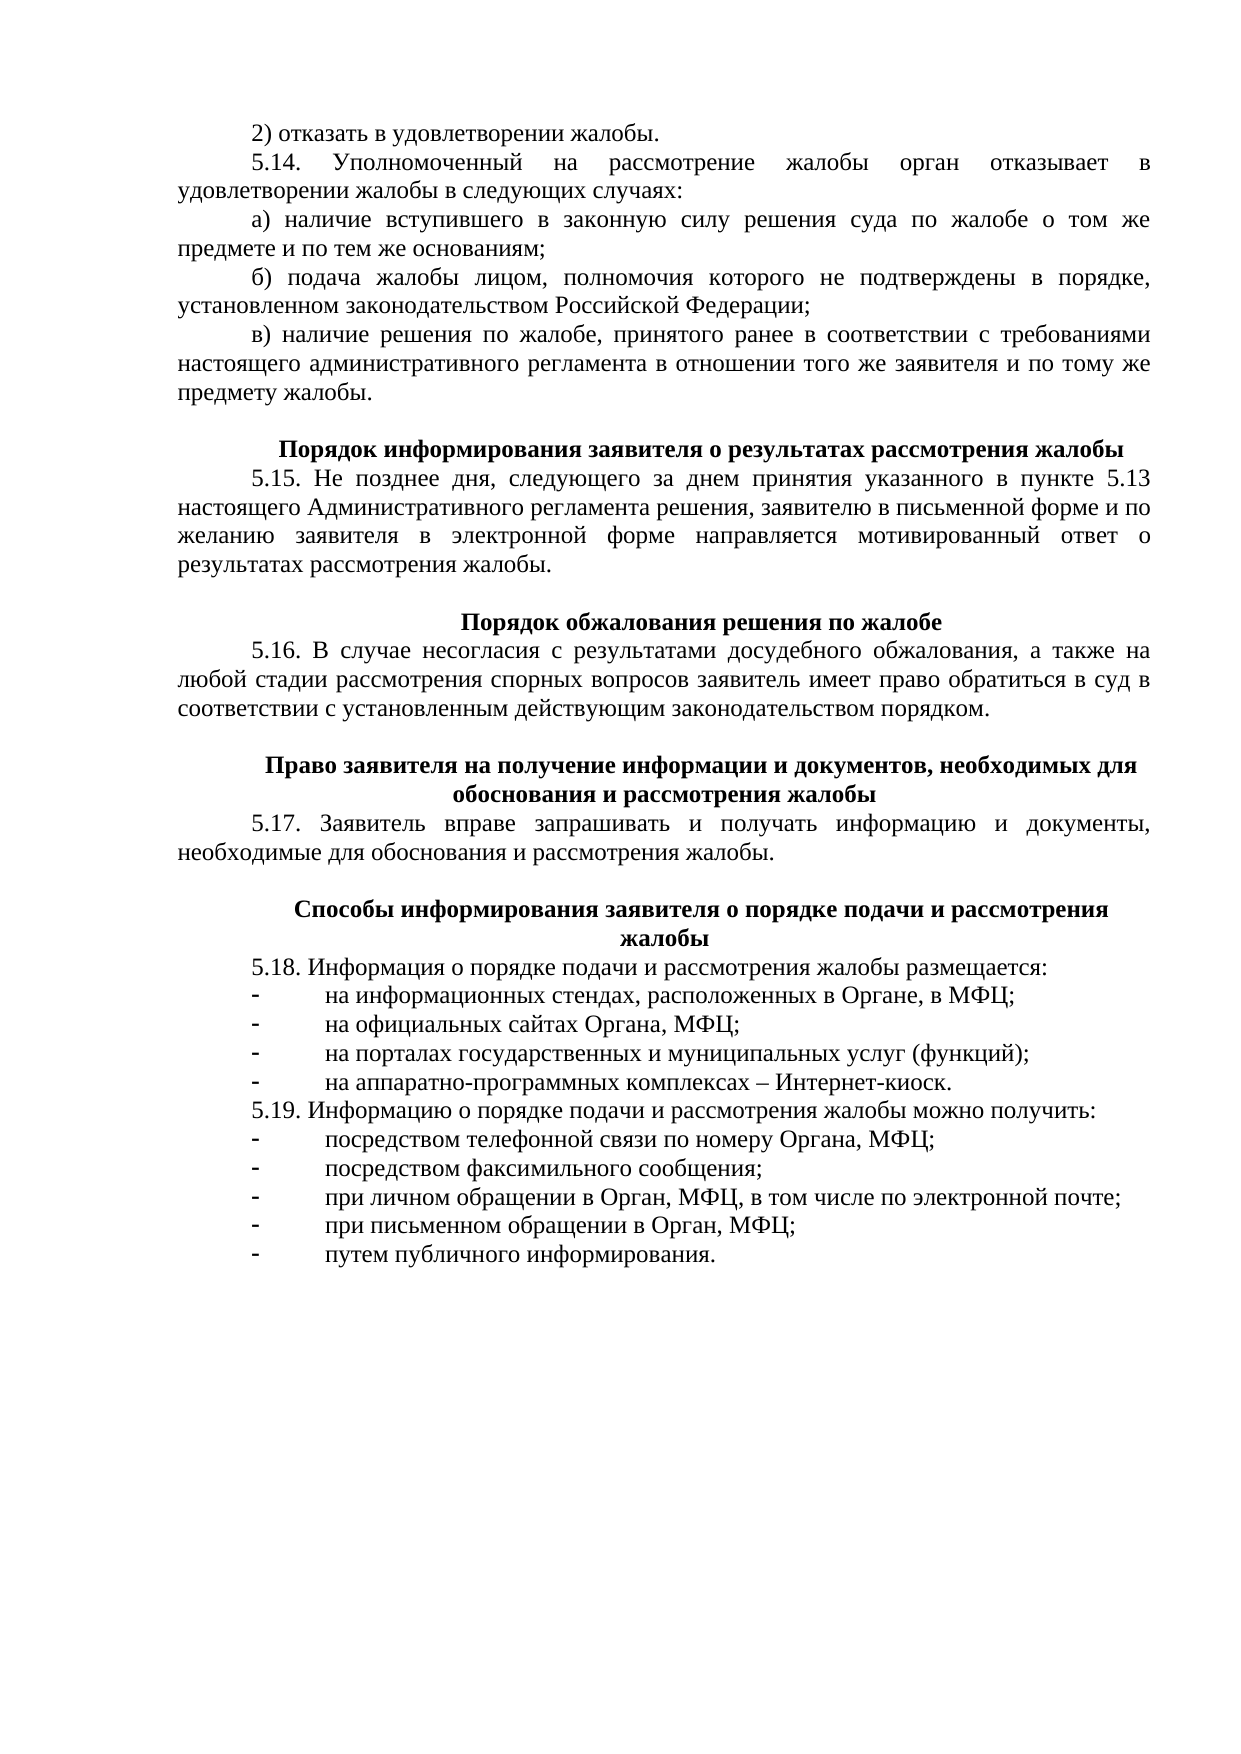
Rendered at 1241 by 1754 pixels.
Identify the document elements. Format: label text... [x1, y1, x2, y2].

text 2) отказать в удовлетворении жалобы. [177, 118, 1152, 147]
text 5.16. В случае несогласия с результатами досудебного обжалования, а также на любой стадии рассмотрения спорных вопросов заявитель имеет право обратиться в суд в соответствии с установленным действующим законодательством порядком. [177, 636, 1152, 722]
text 5.18. Информация о порядке подачи и рассмотрения жалобы размещается: [177, 952, 1152, 981]
text 5.19. Информацию о порядке подачи и рассмотрения жалобы можно получить: [177, 1096, 1152, 1124]
list на аппаратно-программных комплексах – Интернет-киоск. [177, 1067, 1152, 1096]
text в) наличие решения по жалобе, принятого ранее в соответствии с требованиями настоящего административного регламента в отношении того же заявителя и по тому же предмету жалобы. [177, 319, 1152, 406]
text 5.17. Заявитель вправе запрашивать и получать информацию и документы, необходимые для обоснования и рассмотрения жалобы. [177, 808, 1152, 866]
list на порталах государственных и муниципальных услуг (функций); [177, 1038, 1152, 1067]
text Право заявителя на получение информации и документов, необходимых для обоснования и рассмотрения жалобы [177, 751, 1152, 808]
list на официальных сайтах Органа, МФЦ; [177, 1009, 1152, 1038]
text 5.14. Уполномоченный на рассмотрение жалобы орган отказывает в удовлетворении жалобы в следующих случаях: [177, 147, 1152, 204]
list путем публичного информирования. [177, 1239, 1152, 1268]
text а) наличие вступившего в законную силу решения суда по жалобе о том же предмете и по тем же основаниям; [177, 204, 1152, 262]
text Порядок обжалования решения по жалобе [177, 607, 1152, 636]
list посредством телефонной связи по номеру Органа, МФЦ; [177, 1124, 1152, 1153]
text Способы информирования заявителя о порядке подачи и рассмотрения жалобы [177, 894, 1152, 952]
list на информационных стендах, расположенных в Органе, в МФЦ; [177, 981, 1152, 1009]
list при письменном обращении в Орган, МФЦ; [177, 1211, 1152, 1239]
list посредством факсимильного сообщения; [177, 1153, 1152, 1182]
text 5.15. Не позднее дня, следующего за днем принятия указанного в пункте 5.13 настоящего Административного регламента решения, заявителю в письменной форме и по желанию заявителя в электронной форме направляется мотивированный ответ о результатах рассмотрения жалобы. [177, 463, 1152, 578]
text Порядок информирования заявителя о результатах рассмотрения жалобы [177, 434, 1152, 463]
list при личном обращении в Орган, МФЦ, в том числе по электронной почте; [177, 1182, 1152, 1211]
text б) подача жалобы лицом, полномочия которого не подтверждены в порядке, установленном законодательством Российской Федерации; [177, 262, 1152, 319]
